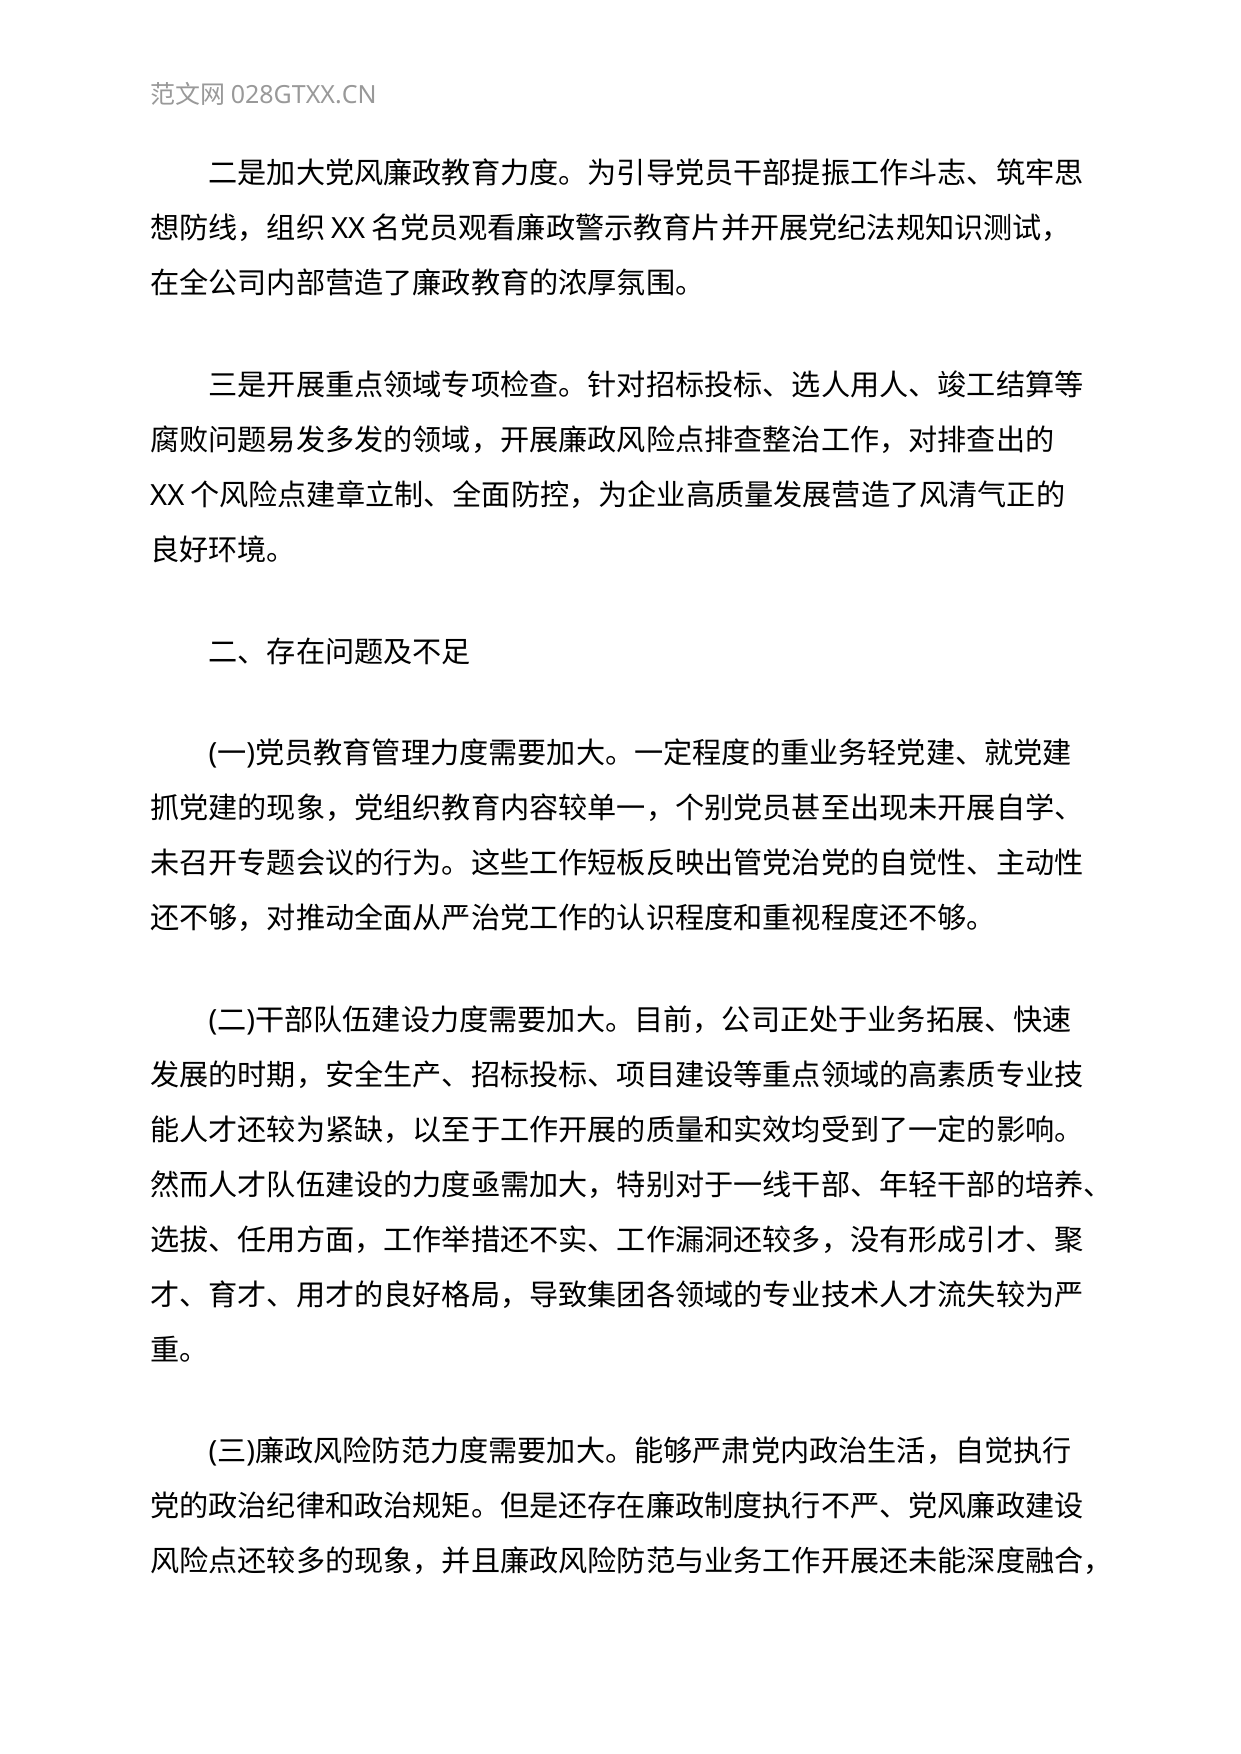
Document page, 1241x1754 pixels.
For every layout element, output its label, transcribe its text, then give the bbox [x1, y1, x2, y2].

text 二、存在问题及不足 [150, 628, 1090, 671]
text 三是开展重点领域专项检查。针对招标投标、选人用人、竣工结算等腐败问题易发多发的领域，开展廉政风险点排查整治工作，对排查出的XX个风险点建章立制、全面防控，为企业高质量发展营造了风清气正的良好环境。 [150, 362, 1090, 569]
text 二是加大党风廉政教育力度。为引导党员干部提振工作斗志、筑牢思想防线，组织XX名党员观看廉政警示教育片并开展党纪法规知识测试，在全公司内部营造了廉政教育的浓厚氛围。 [150, 150, 1090, 302]
text (二)干部队伍建设力度需要加大。目前，公司正处于业务拓展、快速发展的时期，安全生产、招标投标、项目建设等重点领域的高素质专业技能人才还较为紧缺，以至于工作开展的质量和实效均受到了一定的影响。然而人才队伍建设的力度亟需加大，特别对于一线干部、年轻干部的培养、选拔、任用方面，工作举措还不实、工作漏洞还较多，没有形成引才、聚才、育才、用才的良好格局，导致集团各领域的专业技术人才流失较为严重。 [150, 997, 1090, 1368]
text (一)党员教育管理力度需要加大。一定程度的重业务轻党建、就党建抓党建的现象，党组织教育内容较单一，个别党员甚至出现未开展自学、未召开专题会议的行为。这些工作短板反映出管党治党的自觉性、主动性还不够，对推动全面从严治党工作的认识程度和重视程度还不够。 [150, 730, 1090, 937]
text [150, 1428, 1090, 1580]
